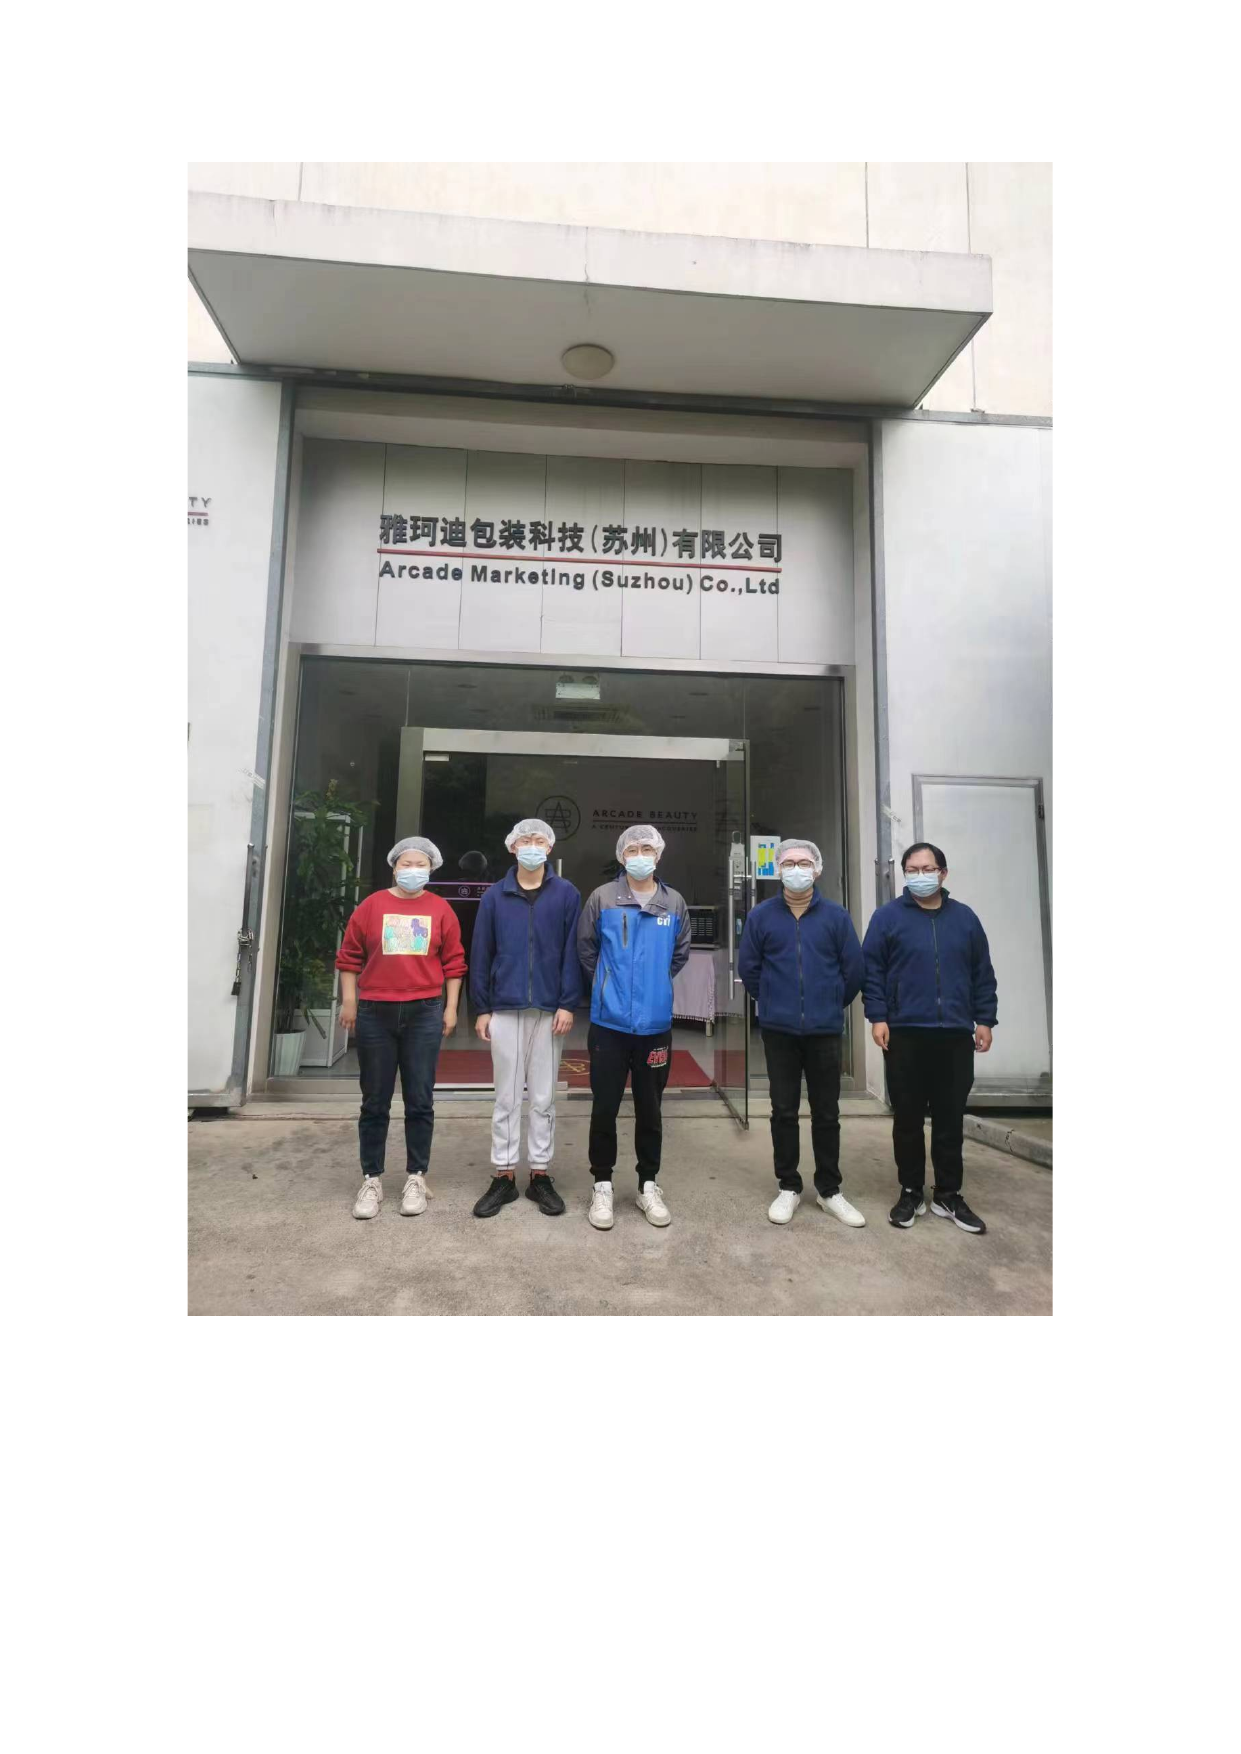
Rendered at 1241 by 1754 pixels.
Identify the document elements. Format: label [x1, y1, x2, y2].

picture [187, 162, 1053, 1316]
